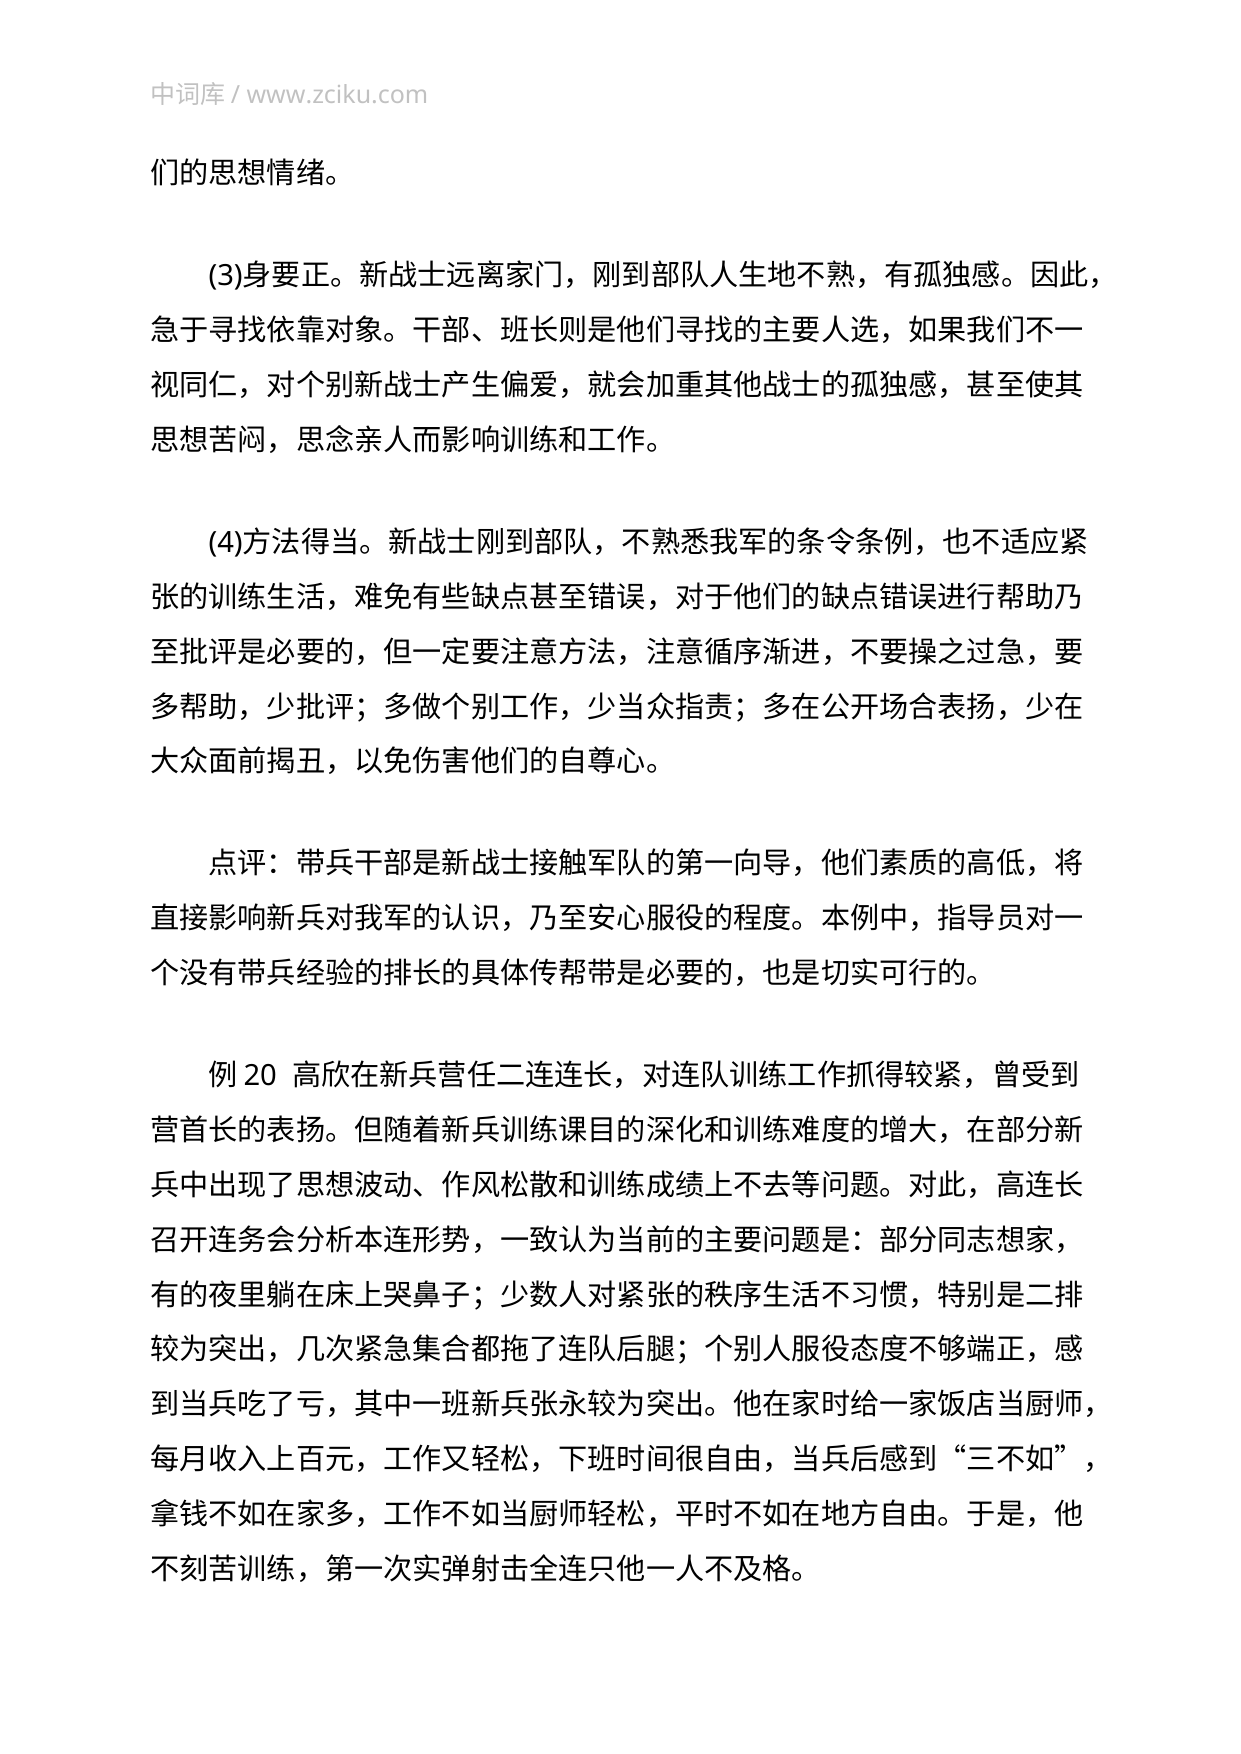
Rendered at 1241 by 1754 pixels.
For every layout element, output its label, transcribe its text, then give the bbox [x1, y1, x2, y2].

text (4)方法得当。新战士刚到部队，不熟悉我军的条令条例，也不适应紧张的训练生活，难免有些缺点甚至错误，对于他们的缺点错误进行帮助乃至批评是必要的，但一定要注意方法，注意循序渐进，不要操之过急，要多帮助，少批评；多做个别工作，少当众指责；多在公开场合表扬，少在大众面前揭丑，以免伤害他们的自尊心。 [150, 518, 1090, 780]
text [150, 150, 1090, 192]
text 例20 高欣在新兵营任二连连长，对连队训练工作抓得较紧，曾受到营首长的表扬。但随着新兵训练课目的深化和训练难度的增大，在部分新兵中出现了思想波动、作风松散和训练成绩上不去等问题。对此，高连长召开连务会分析本连形势，一致认为当前的主要问题是：部分同志想家，有的夜里躺在床上哭鼻子；少数人对紧张的秩序生活不习惯，特别是二排较为突出，几次紧急集合都拖了连队后腿；个别人服役态度不够端正，感到当兵吃了亏，其中一班新兵张永较为突出。他在家时给一家饭店当厨师，每月收入上百元，工作又轻松，下班时间很自由，当兵后感到“三不如”，拿钱不如在家多，工作不如当厨师轻松，平时不如在地方自由。于是，他不刻苦训练，第一次实弹射击全连只他一人不及格。 [150, 1051, 1090, 1588]
text 点评：带兵干部是新战士接触军队的第一向导，他们素质的高低，将直接影响新兵对我军的认识，乃至安心服役的程度。本例中，指导员对一个没有带兵经验的排长的具体传帮带是必要的，也是切实可行的。 [150, 840, 1090, 992]
text (3)身要正。新战士远离家门，刚到部队人生地不熟，有孤独感。因此，急于寻找依靠对象。干部、班长则是他们寻找的主要人选，如果我们不一视同仁，对个别新战士产生偏爱，就会加重其他战士的孤独感，甚至使其思想苦闷，思念亲人而影响训练和工作。 [150, 252, 1090, 459]
